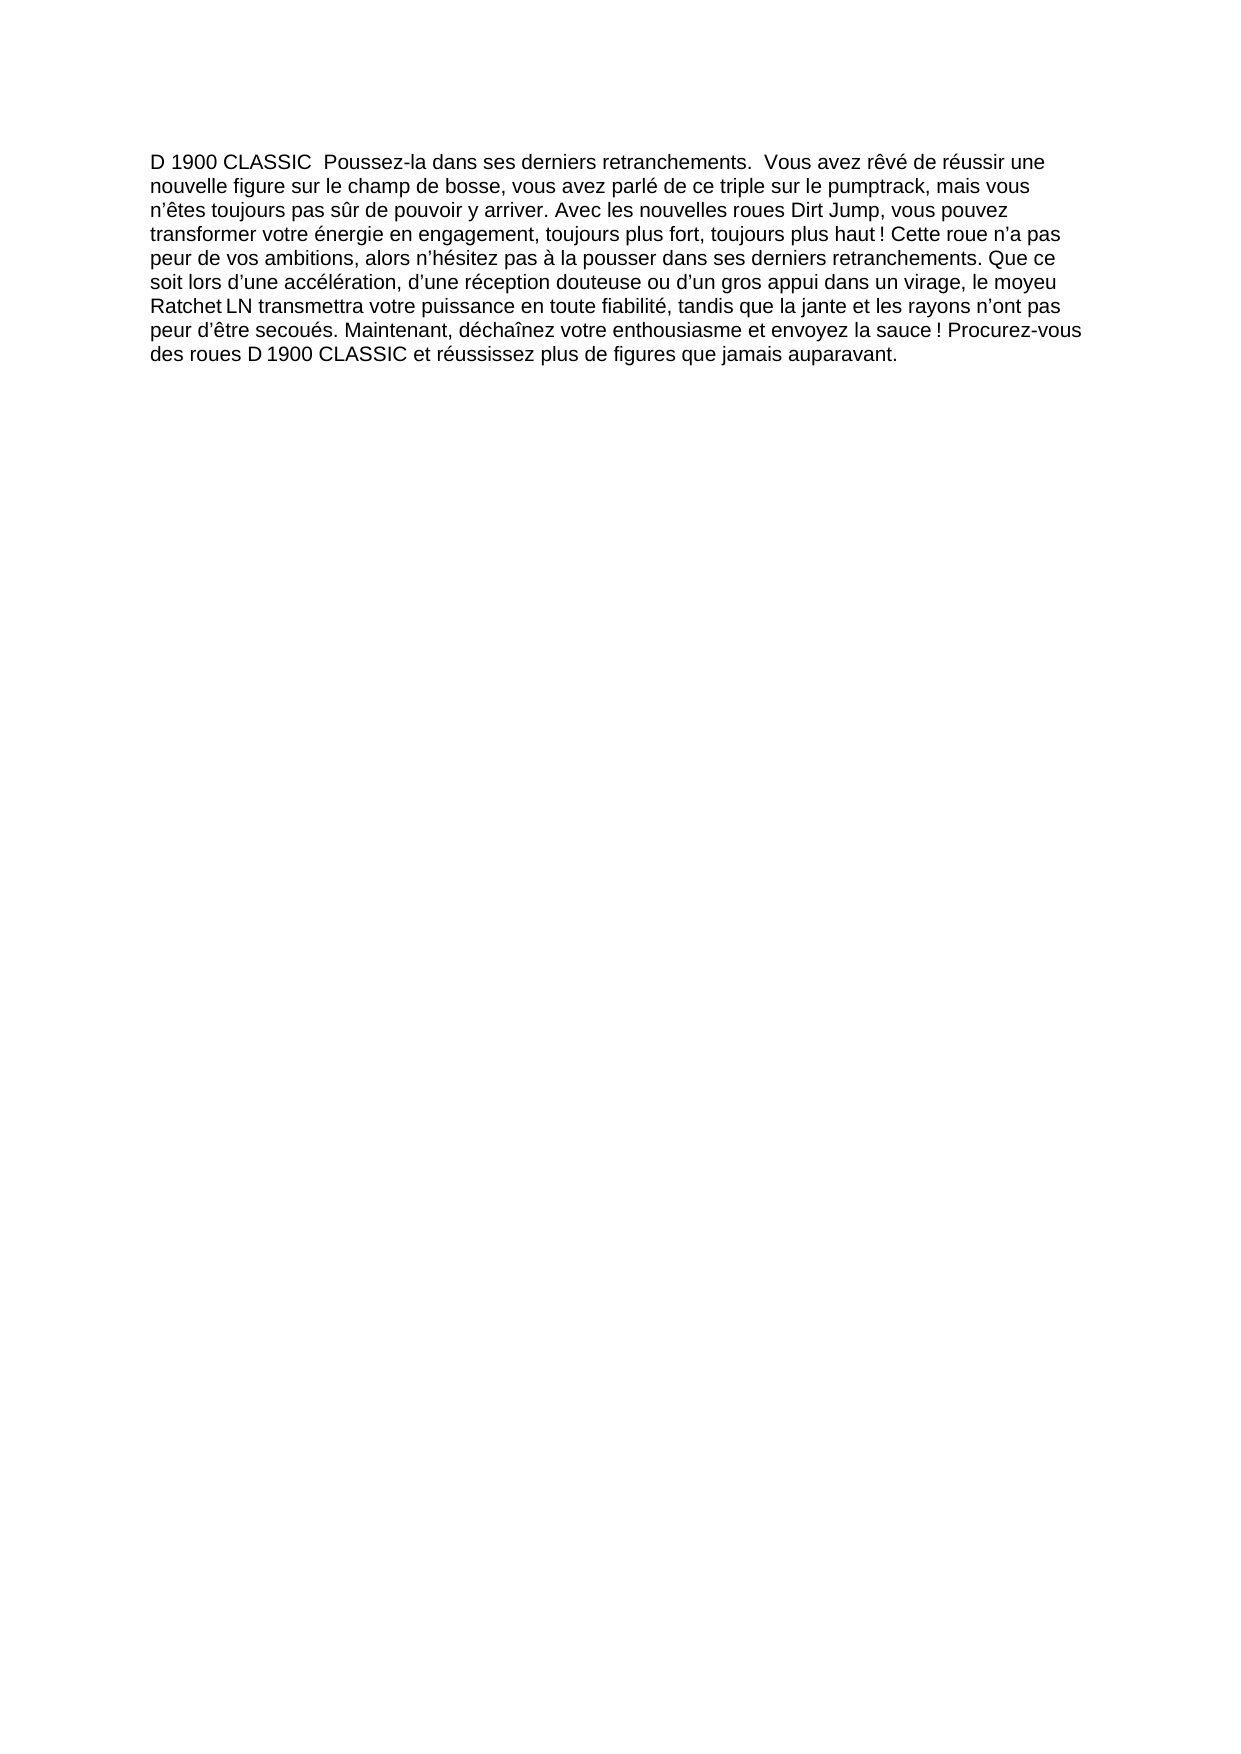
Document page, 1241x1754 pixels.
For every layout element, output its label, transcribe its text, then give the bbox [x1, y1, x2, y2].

text D 1900 CLASSIC Poussez-la dans ses derniers retranchements. Vous avez rêvé de réussir une nouvelle figure sur le champ de bosse, vous avez parlé de ce triple sur le pumptrack, mais vous n’êtes toujours pas sûr de pouvoir y arriver. Avec les nouvelles roues Dirt Jump, vous pouvez transformer votre énergie en engagement, toujours plus fort, toujours plus haut ! Cette roue n’a pas peur de vos ambitions, alors n’hésitez pas à la pousser dans ses derniers retranchements. Que ce soit lors d’une accélération, d’une réception douteuse ou d’un gros appui dans un virage, le moyeu Ratchet LN transmettra votre puissance en toute fiabilité, tandis que la jante et les rayons n’ont pas peur d’être secoués. Maintenant, déchaînez votre enthousiasme et envoyez la sauce ! Procurez-vous des roues D 1900 CLASSIC et réussissez plus de figures que jamais auparavant. [150, 150, 1090, 366]
